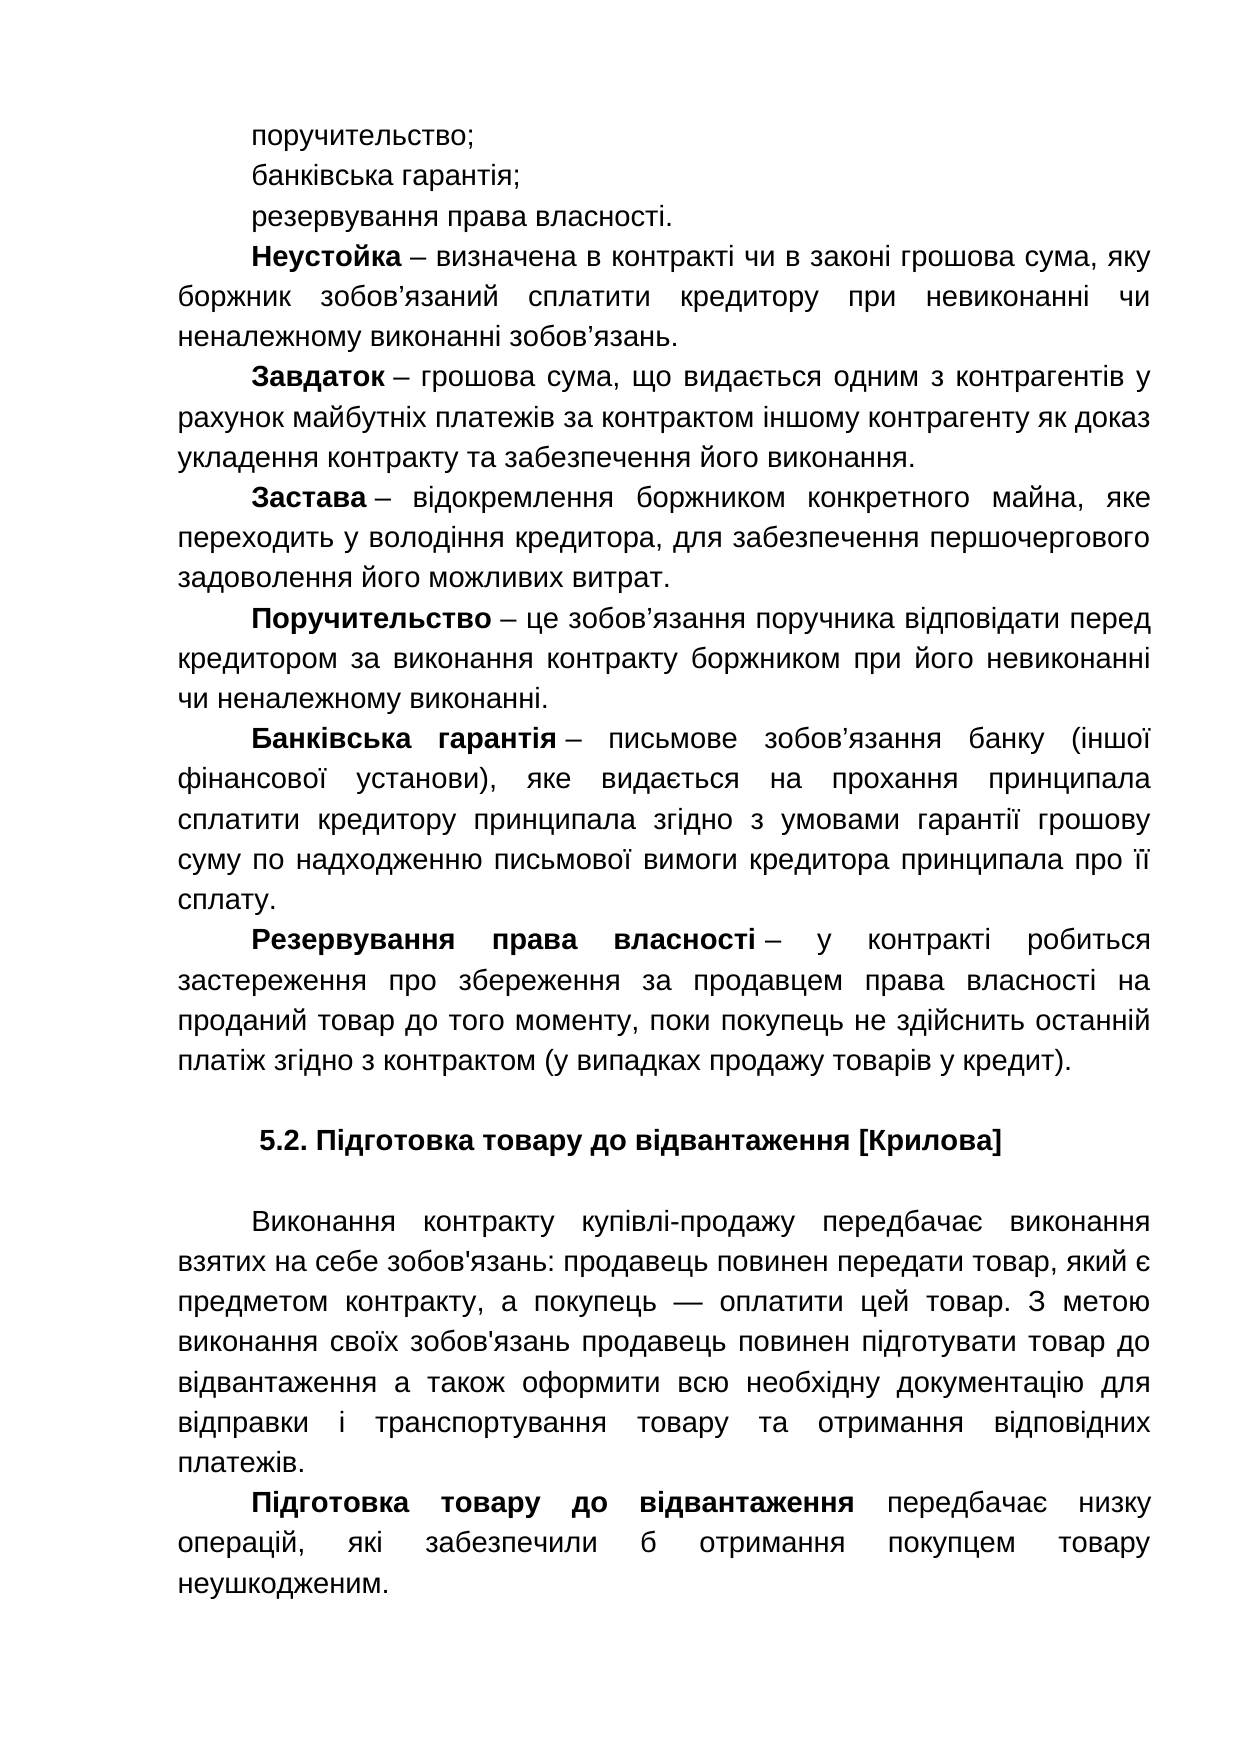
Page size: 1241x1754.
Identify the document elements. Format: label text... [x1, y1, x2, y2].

text Підготовка товару до відвантаження передбачає низку операцій, які забезпечили б отримання покупцем товару неушкодженим. [177, 1485, 1152, 1599]
text банківська гарантія; [177, 158, 1152, 192]
text резервування права власності. [177, 198, 1152, 232]
text поручительство; [177, 118, 1152, 152]
text 5.2. Підготовка товару до відвантаження [Крилова] [177, 1123, 1097, 1157]
text Неустойка – визначена в контракті чи в законі грошова сума, яку боржник зобов’язаний сплатити кредитору при невиконанні чи неналежному виконанні зобов’язань. [177, 239, 1152, 353]
text Поручительство – це зобов’язання поручника відповідати перед кредитором за виконання контракту боржником при його невиконанні чи неналежному виконанні. [177, 601, 1152, 714]
text Завдаток – грошова сума, що видається одним з контрагентів у рахунок майбутніх платежів за контрактом іншому контрагенту як доказ укладення контракту та забезпечення його виконання. [177, 359, 1152, 473]
text Застава – відокремлення боржником конкретного майна, яке переходить у володіння кредитора, для забезпечення першочергового задоволення його можливих витрат. [177, 480, 1152, 594]
text Банківська гарантія – письмове зобов’язання банку (іншої фінансової установи), яке видається на прохання принципала сплатити кредитору принципала згідно з умовами гарантії грошову суму по надходженню письмової вимоги кредитора принципала про її сплату. [177, 721, 1152, 916]
text Резервування права власності – у контракті робиться застереження про збереження за продавцем права власності на проданий товар до того моменту, поки покупець не здійснить останній платіж згідно з контрактом (у випадках продажу товарів у кредит). [177, 922, 1152, 1076]
text Виконання контракту купівлі-продажу передбачає виконання взятих на себе зобов'язань: продавець повинен передати товар, який є предметом контракту, а покупець — оплатити цей товар. З метою виконання своїх зобов'язань продавець повинен підготувати товар до відвантаження а також оформити всю необхідну документацію для відправки і транспортування товару та отримання відповідних платежів. [177, 1204, 1152, 1478]
